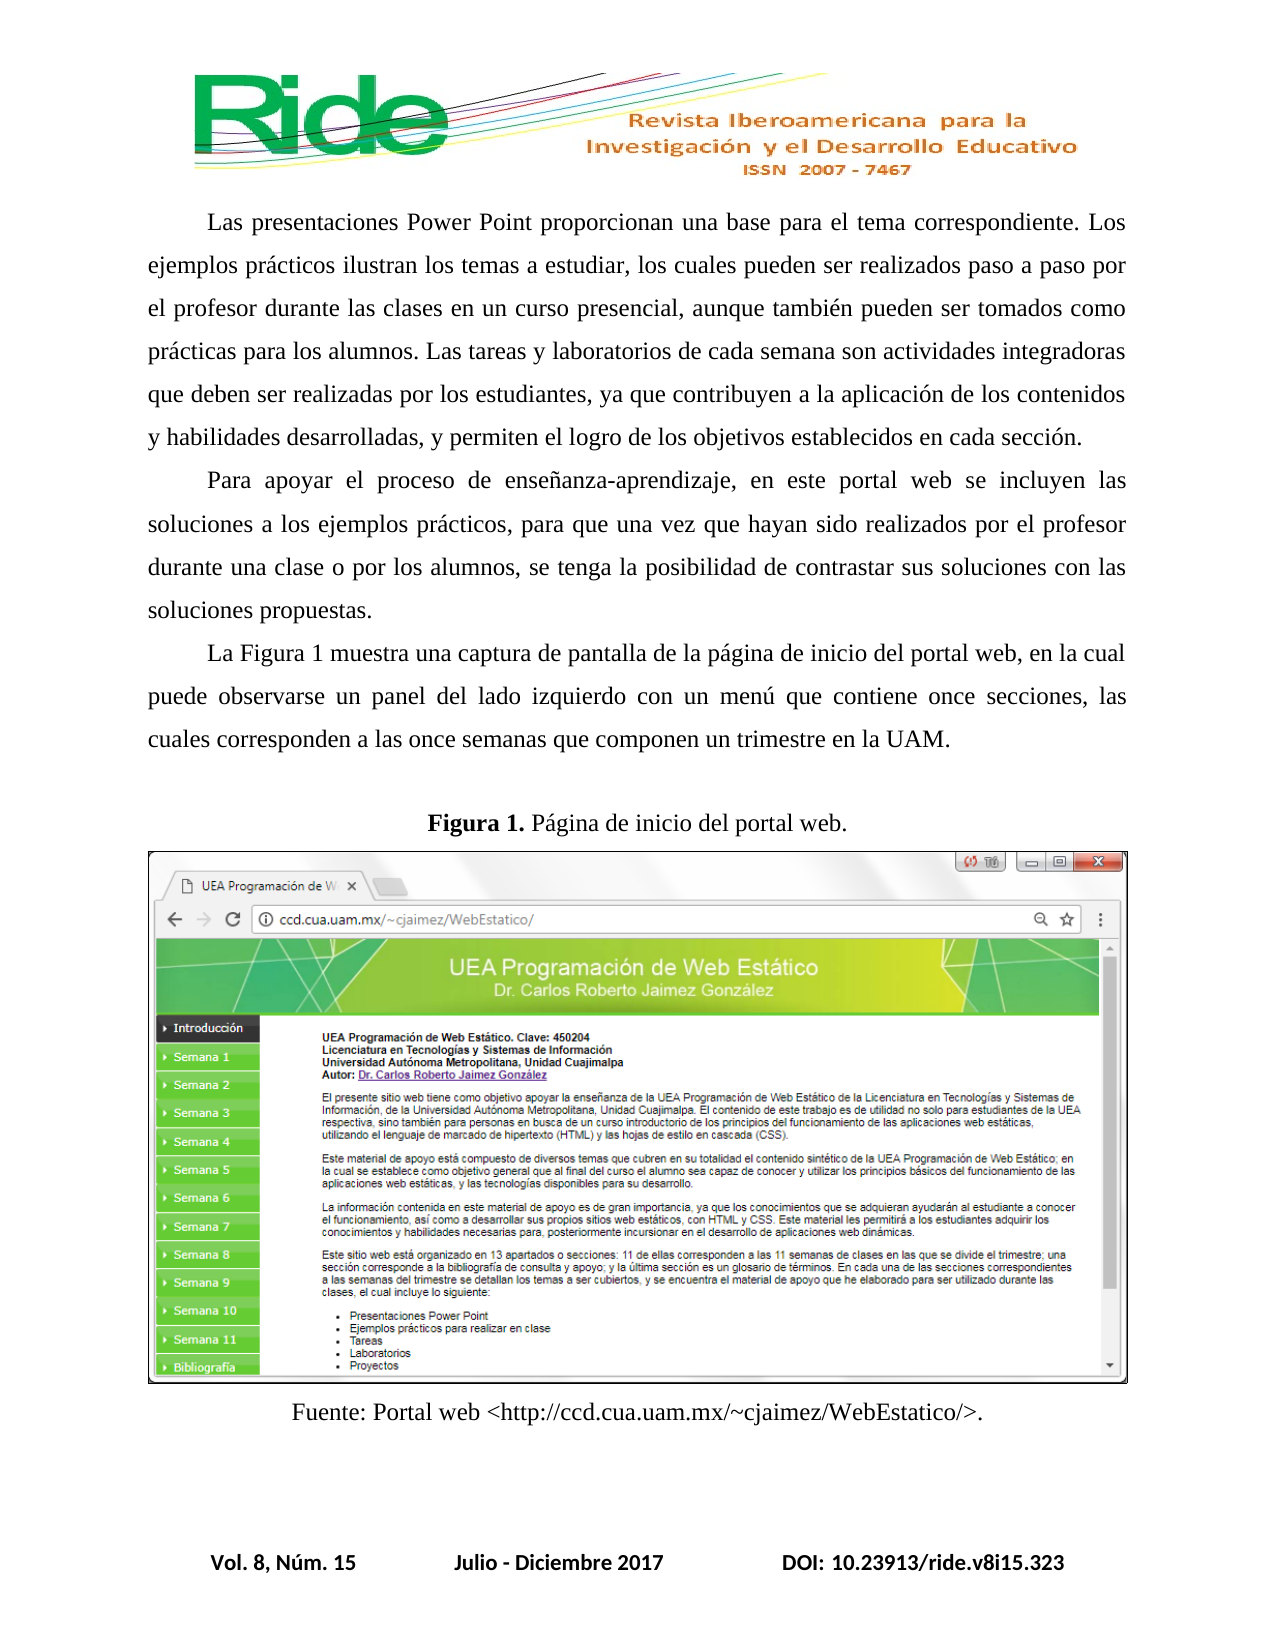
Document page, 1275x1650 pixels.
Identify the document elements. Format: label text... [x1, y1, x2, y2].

text Figura 1. Página de inicio del portal web. [148, 767, 1127, 837]
text Fuente: Portal web <http://ccd.cua.uam.mx/~cjaimez/WebEstatico/>. [148, 1397, 1127, 1426]
picture [149, 852, 1127, 1383]
text Las presentaciones Power Point proporcionan una base para el tema correspondiente. Los ejemplos prácticos ilustran los temas a estudiar, los cuales pueden ser realizados paso a paso por el profesor durante las clases en un curso presencial, aunque también pueden ser tomados como prácticas para los alumnos. Las tareas y laboratorios de cada semana son actividades integradoras que deben ser realizadas por los estudiantes, ya que contribuyen a la aplicación de los contenidos y habilidades desarrolladas, y permiten el logro de los objetivos establecidos en cada sección. [148, 207, 1127, 451]
picture [194, 73, 1081, 178]
text La Figura 1 muestra una captura de pantalla de la página de inicio del portal web, en la cual puede observarse un panel del lado izquierdo con un menú que contiene once secciones, las cuales corresponden a las once semanas que componen un trimestre en la UAM. [148, 638, 1127, 753]
text Para apoyar el proceso de enseñanza-aprendizaje, en este portal web se incluyen las soluciones a los ejemplos prácticos, para que una vez que hayan sido realizados por el profesor durante una clase o por los alumnos, se tenga la posibilidad de contrastar sus soluciones con las soluciones propuestas. [148, 466, 1127, 624]
